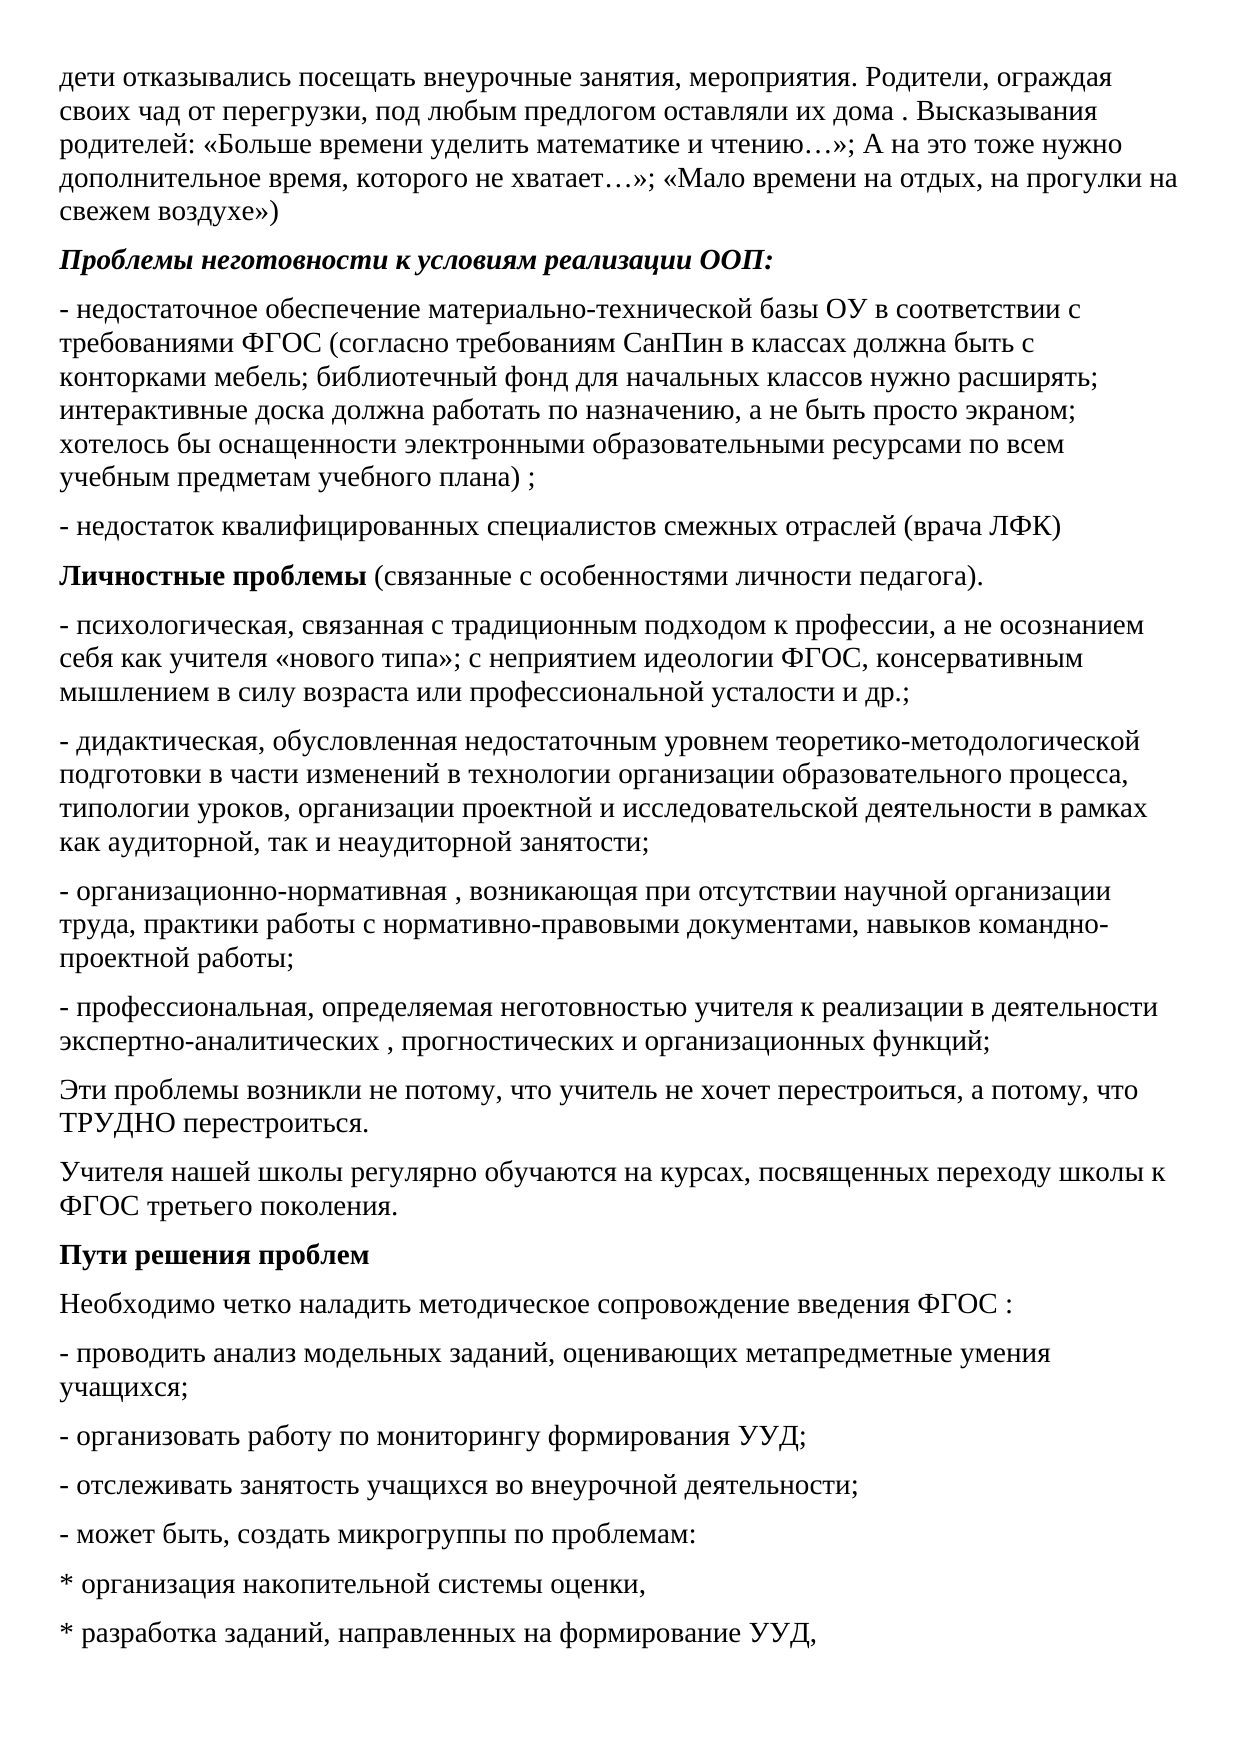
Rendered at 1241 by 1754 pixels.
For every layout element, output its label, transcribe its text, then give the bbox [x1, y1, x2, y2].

text Пути решения проблем [59, 1237, 1181, 1271]
text - недостаток квалифицированных специалистов смежных отраслей (врача ЛФК) [59, 508, 1181, 542]
text Проблемы неготовности к условиям реализации ООП: [59, 242, 1181, 276]
text - может быть, создать микрогруппы по проблемам: [59, 1517, 1181, 1550]
text - организационно-нормативная , возникающая при отсутствии научной организации труда, практики работы с нормативно-правовыми документами, навыков командно-проектной работы; [59, 873, 1181, 973]
text Эти проблемы возникли не потому, что учитель не хочет перестроиться, а потому, что ТРУДНО перестроиться. [59, 1072, 1181, 1139]
text - психологическая, связанная с традиционным подходом к профессии, а не осознанием себя как учителя «нового типа»; с неприятием идеологии ФГОС, консервативным мышлением в силу возраста или профессиональной усталости и др.; [59, 607, 1181, 707]
text Необходимо четко наладить методическое сопровождение введения ФГОС : [59, 1286, 1181, 1320]
text * организация накопительной системы оценки, [59, 1566, 1181, 1599]
text - недостаточное обеспечение материально-технической базы ОУ в соответствии с требованиями ФГОС (согласно требованиям СанПин в классах должна быть с конторками мебель; библиотечный фонд для начальных классов нужно расширять; интерактивные доска должна работать по назначению, а не быть просто экраном; хотелось бы оснащенности электронными образовательными ресурсами по всем учебным предметам учебного плана) ; [59, 292, 1181, 493]
text - отслеживать занятость учащихся во внеурочной деятельности; [59, 1467, 1181, 1501]
text - дидактическая, обусловленная недостаточным уровнем теоретико-методологической подготовки в части изменений в технологии организации образовательного процесса, типологии уроков, организации проектной и исследовательской деятельности в рамках как аудиторной, так и неаудиторной занятости; [59, 723, 1181, 857]
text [59, 59, 1181, 227]
text Личностные проблемы (связанные с особенностями личности педагога). [59, 558, 1181, 591]
text - профессиональная, определяемая неготовностью учителя к реализации в деятельности экспертно-аналитических , прогностических и организационных функций; [59, 989, 1181, 1056]
text Учителя нашей школы регулярно обучаются на курсах, посвященных переходу школы к ФГОС третьего поколения. [59, 1154, 1181, 1222]
text - проводить анализ модельных заданий, оценивающих метапредметные умения учащихся; [59, 1336, 1181, 1403]
text * разработка заданий, направленных на формирование УУД, [59, 1615, 1181, 1648]
text - организовать работу по мониторингу формирования УУД; [59, 1418, 1181, 1452]
